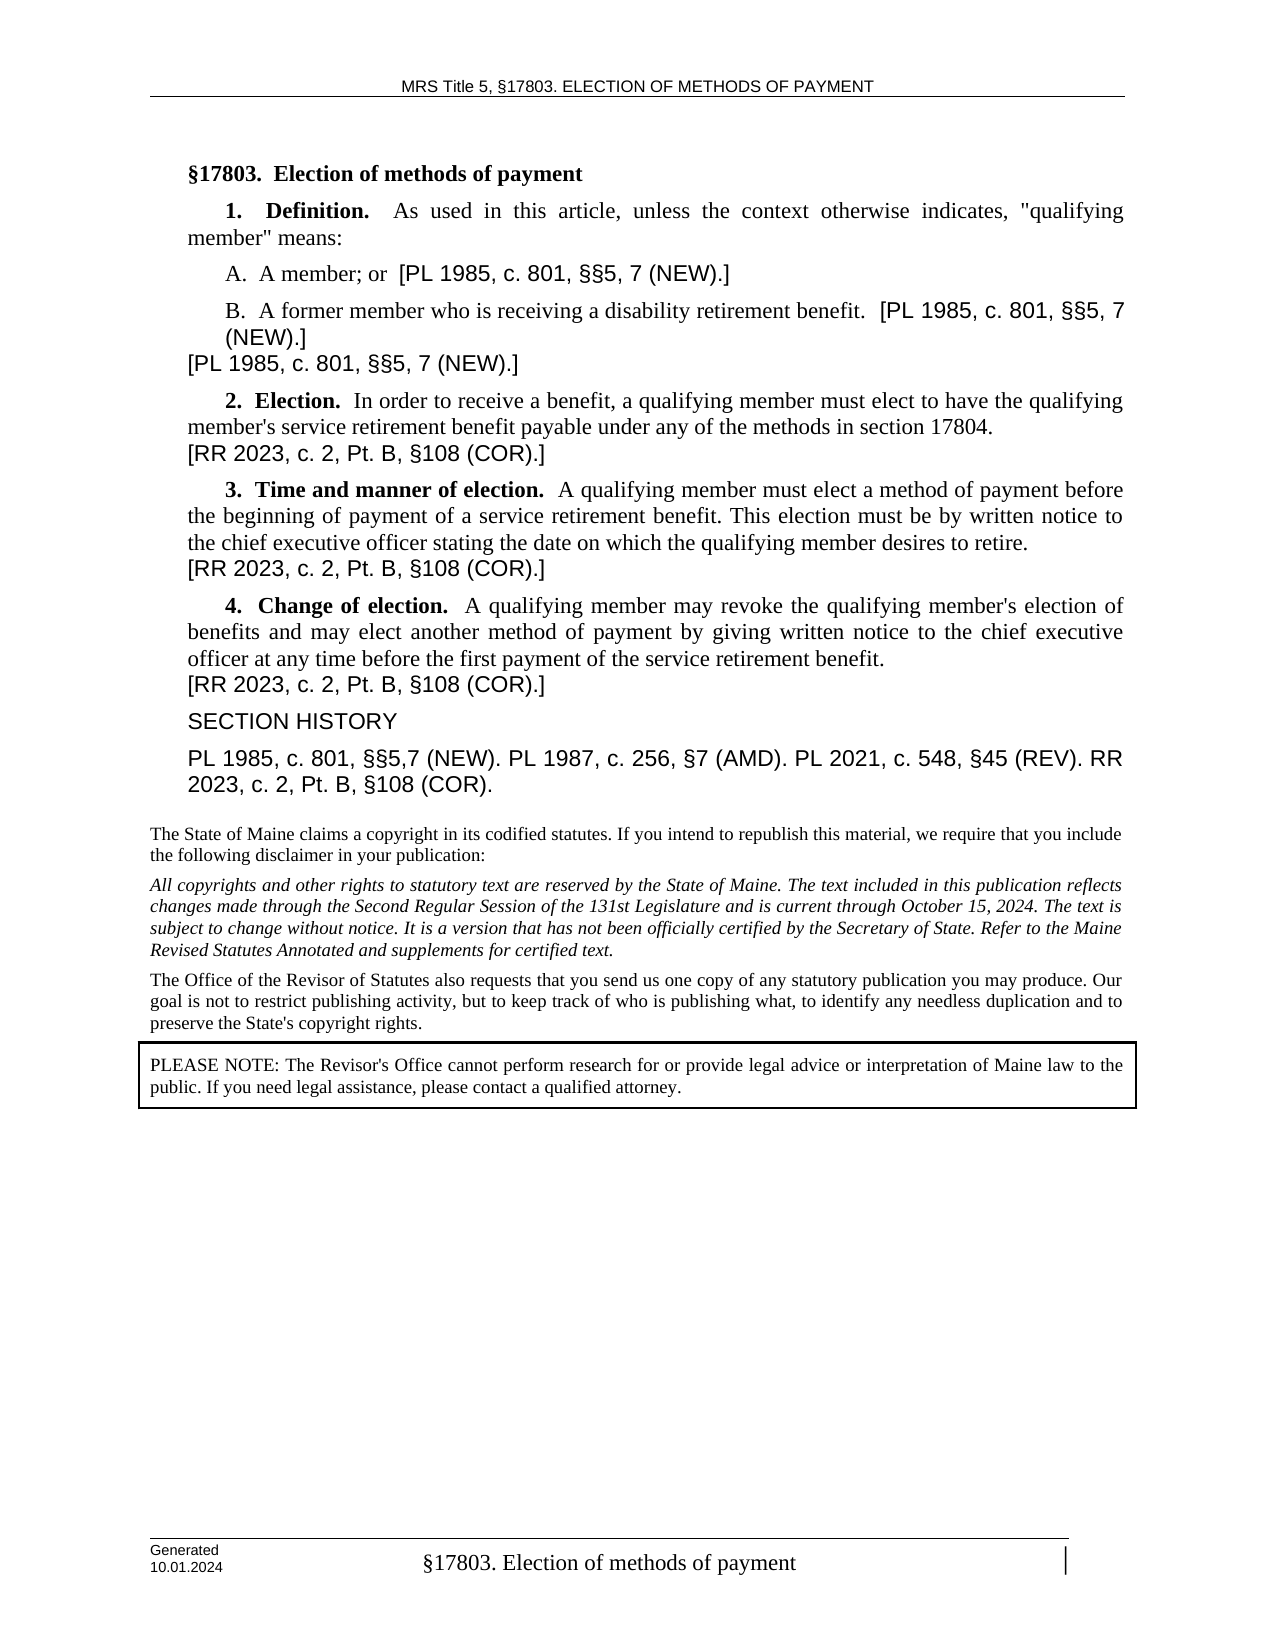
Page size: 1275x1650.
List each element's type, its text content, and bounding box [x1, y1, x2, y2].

text B. A former member who is receiving a disability retirement benefit. [PL 1985, c. 801, §§5, 7 (NEW).] [225, 297, 1125, 350]
text SECTION HISTORY [187, 708, 1125, 734]
text All copyrights and other rights to statutory text are reserved by the State of Maine. The text included in this publication reflects changes made through the Second Regular Session of the 131st Legislature and is current through October 15, 2024 . The text is subject to change without notice. It is a version that has not been officially certified by the Secretary of State. Refer to the Maine Revised Statutes Annotated and supplements for certified text. [150, 874, 1125, 960]
text The Office of the Revisor of Statutes also requests that you send us one copy of any statutory publication you may produce. Our goal is not to restrict publishing activity, but to keep track of who is publishing what, to identify any needless duplication and to preserve the State's copyright rights. [150, 968, 1125, 1033]
text §17803. Election of methods of payment [187, 160, 1125, 187]
text 4. Change of election. A qualifying member may revoke the qualifying member's election of benefits and may elect another method of payment by giving written notice to the chief executive officer at any time before the first payment of the service retirement benefit. [187, 592, 1125, 671]
text PLEASE NOTE: The Revisor's Office cannot perform research for or provide legal advice or interpretation of Maine law to the public. If you need legal assistance, please contact a qualified attorney. [140, 1044, 1135, 1107]
text [RR 2023, c. 2, Pt. B, §108 (COR).] [187, 671, 1125, 697]
text The State of Maine claims a copyright in its codified statutes. If you intend to republish this material, we require that you include the following disclaimer in your publication: [150, 822, 1125, 866]
text PL 1985, c. 801, §§5,7 (NEW). PL 1987, c. 256, §7 (AMD). PL 2021, c. 548, §45 (REV). RR 2023, c. 2, Pt. B, §108 (COR). [187, 745, 1125, 797]
text 2. Election. In order to receive a benefit, a qualifying member must elect to have the qualifying member's service retirement benefit payable under any of the methods in section 17804. [187, 387, 1125, 439]
text 1. Definition. As used in this article, unless the context otherwise indicates, "qualifying member" means: [187, 197, 1125, 250]
text [RR 2023, c. 2, Pt. B, §108 (COR).] [187, 555, 1125, 582]
text A. A member; or [PL 1985, c. 801, §§5, 7 (NEW).] [225, 260, 1125, 287]
text 3. Time and manner of election. A qualifying member must elect a method of payment before the beginning of payment of a service retirement benefit. This election must be by written notice to the chief executive officer stating the date on which the qualifying member desires to retire. [187, 476, 1125, 555]
text [PL 1985, c. 801, §§5, 7 (NEW).] [187, 350, 1125, 376]
text [RR 2023, c. 2, Pt. B, §108 (COR).] [187, 439, 1125, 466]
